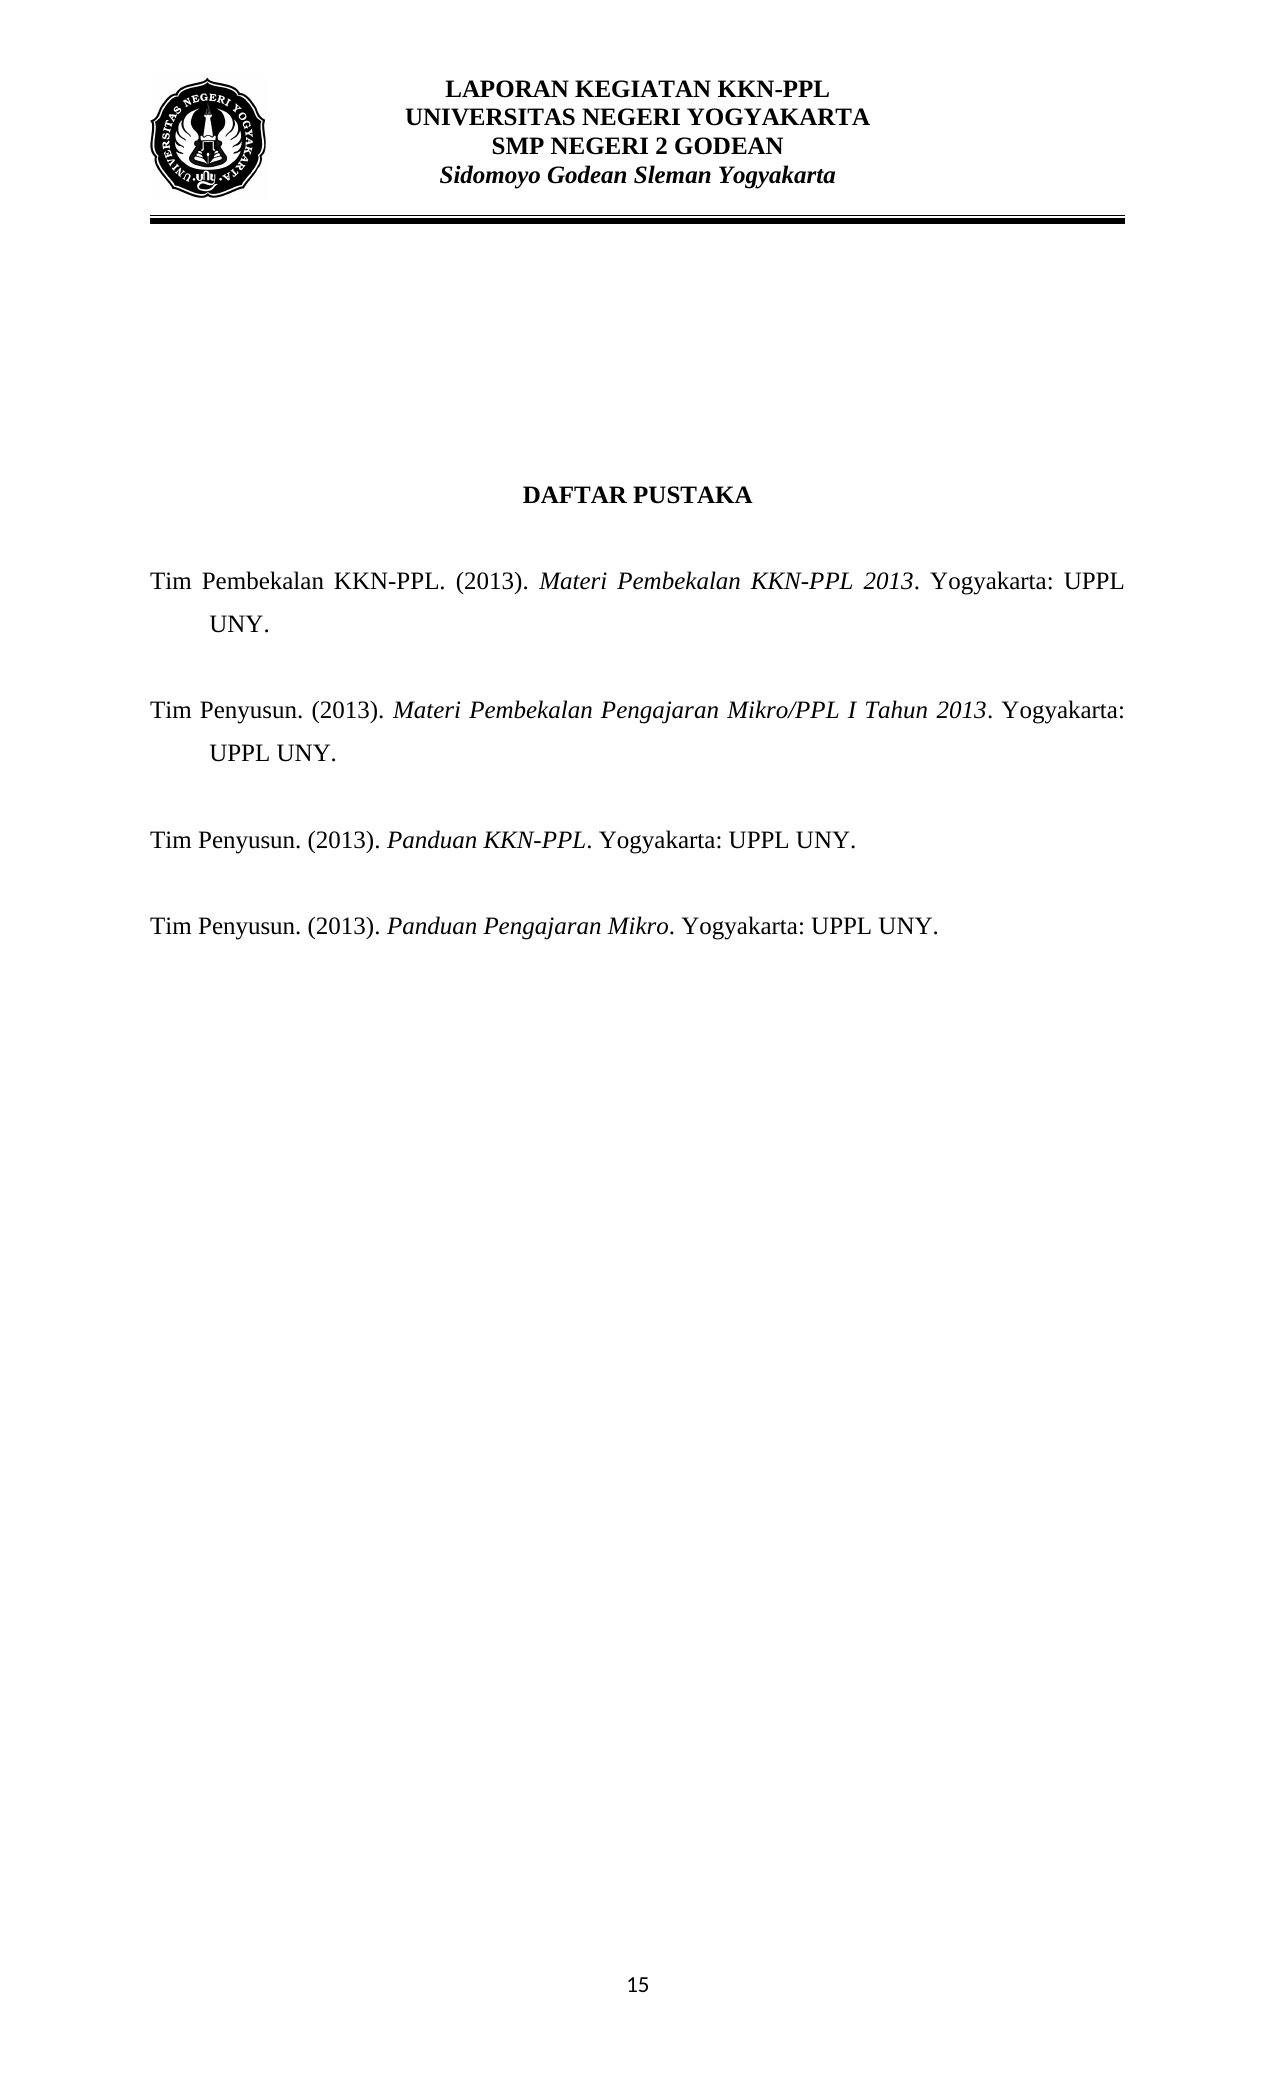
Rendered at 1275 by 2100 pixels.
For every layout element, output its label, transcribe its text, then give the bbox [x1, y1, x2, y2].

list Tim Pembekalan KKN-PPL. (2013). Materi Pembekalan KKN-PPL 2013. Yogyakarta: UPPL UNY. [150, 566, 1125, 638]
list Tim Penyusun. (2013). Panduan KKN-PPL. Yogyakarta: UPPL UNY. [150, 825, 1125, 853]
list DAFTAR PUSTAKA [150, 480, 1125, 508]
list Tim Penyusun. (2013). Materi Pembekalan Pengajaran Mikro/PPL I Tahun 2013. Yogyakarta: UPPL UNY. [150, 695, 1125, 767]
list Tim Penyusun. (2013). Panduan Pengajaran Mikro. Yogyakarta: UPPL UNY. [150, 911, 1125, 940]
